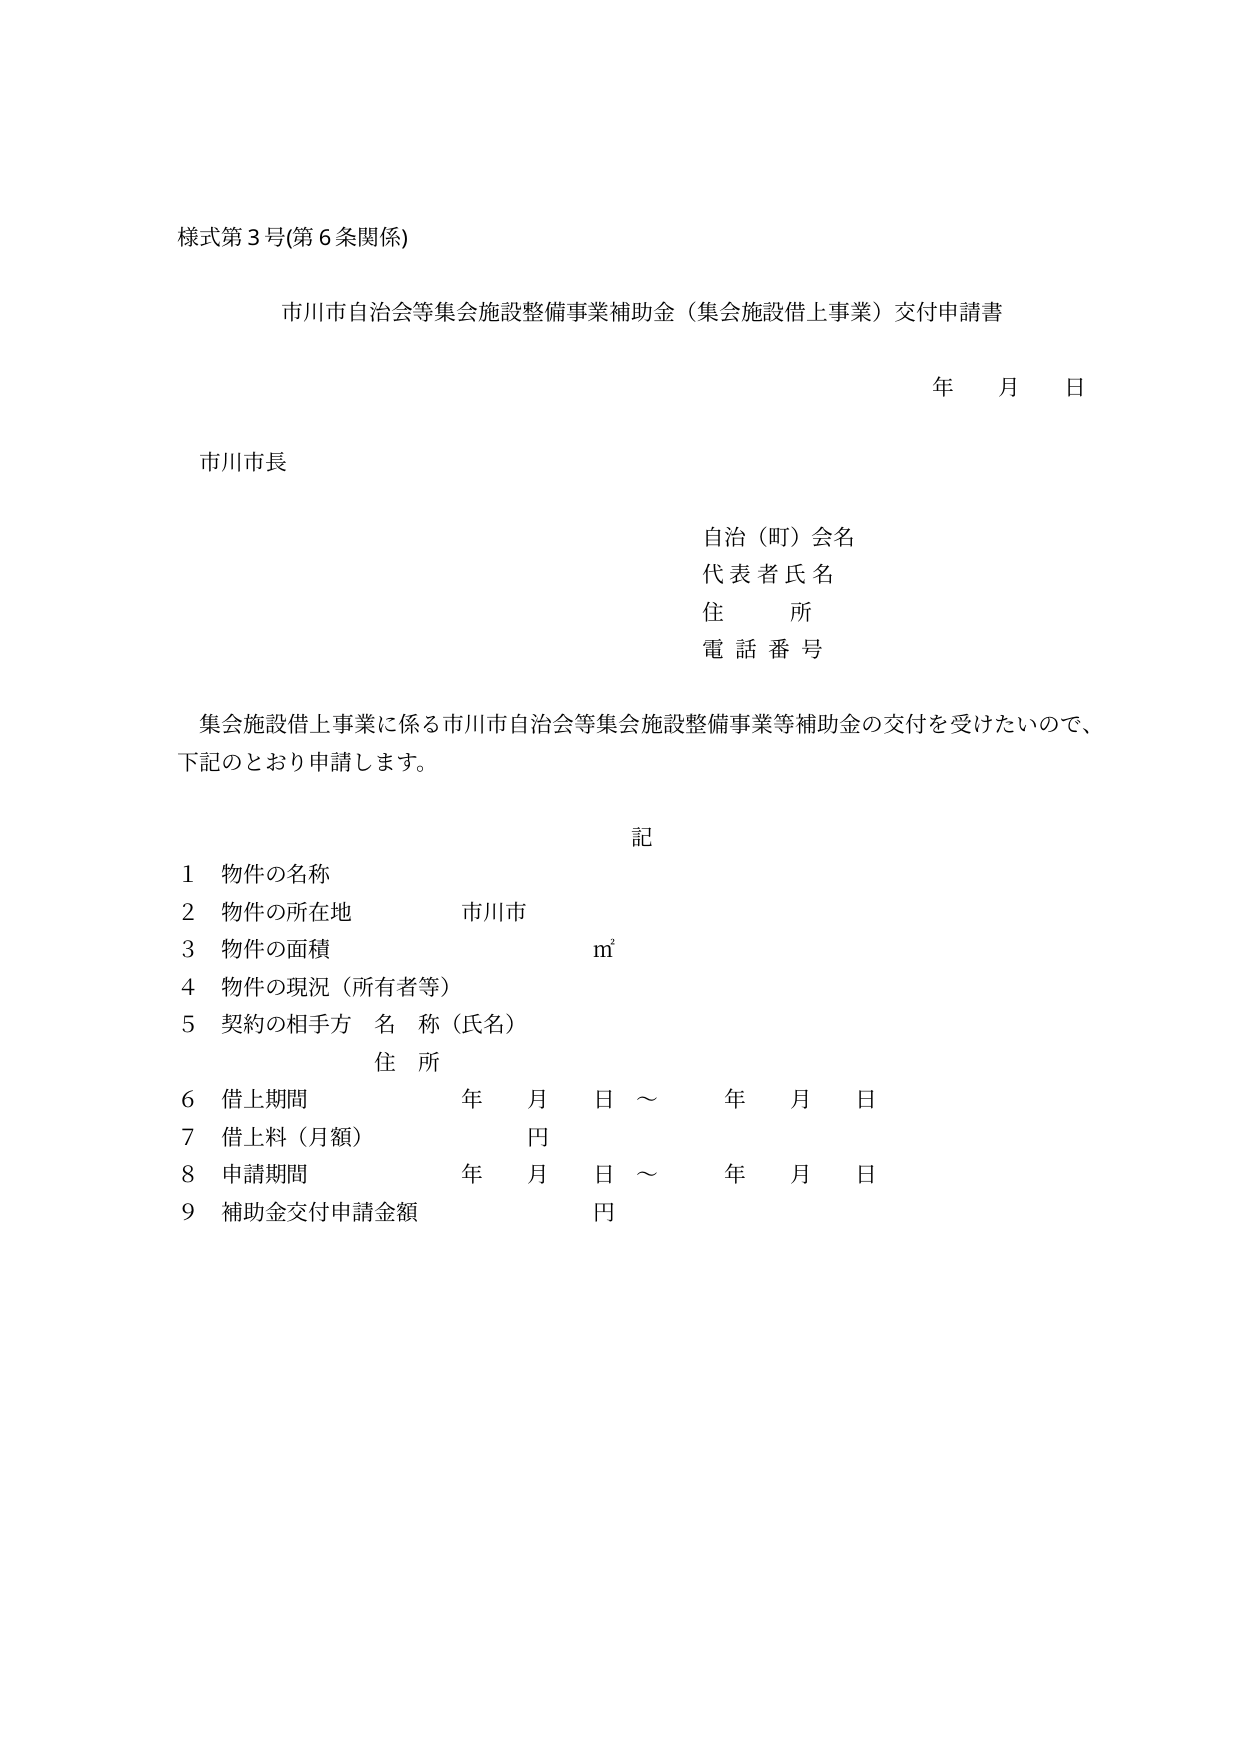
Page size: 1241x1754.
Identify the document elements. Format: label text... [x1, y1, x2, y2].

text ６ 借上期間 年 月 日 ～ 年 月 日 [177, 1079, 1107, 1117]
text 年 月 日 [177, 367, 1086, 404]
text 住 所 [702, 592, 1107, 629]
text ９ 補助金交付申請金額 円 [177, 1192, 1107, 1229]
text 自治（町）会名 [702, 517, 1107, 554]
text ４ 物件の現況（所有者等） [177, 967, 1107, 1004]
text １ 物件の名称 [177, 854, 1107, 892]
text 市川市長 [177, 442, 1020, 479]
text 電 話 番 号 [702, 629, 1107, 667]
text 集会施設借上事業に係る市川市自治会等集会施設整備事業等補助金の交付を受けたいので、下記のとおり申請します。 [177, 704, 1108, 779]
text 代 表 者 氏 名 [702, 554, 1107, 592]
text 住 所 [177, 1042, 1107, 1079]
text ２ 物件の所在地 市川市 [177, 892, 1107, 929]
text 様式第3号(第6条関係) [177, 217, 1107, 254]
text ７ 借上料（月額） 円 [177, 1117, 1107, 1154]
text ３ 物件の面積 ㎡ [177, 929, 1107, 967]
text ８ 申請期間 年 月 日 ～ 年 月 日 [177, 1154, 1107, 1192]
text 市川市自治会等集会施設整備事業補助金（集会施設借上事業）交付申請書 [177, 292, 1107, 329]
subtitle 記 [177, 817, 1107, 854]
text ５ 契約の相手方 名 称（氏名） [177, 1004, 1107, 1042]
